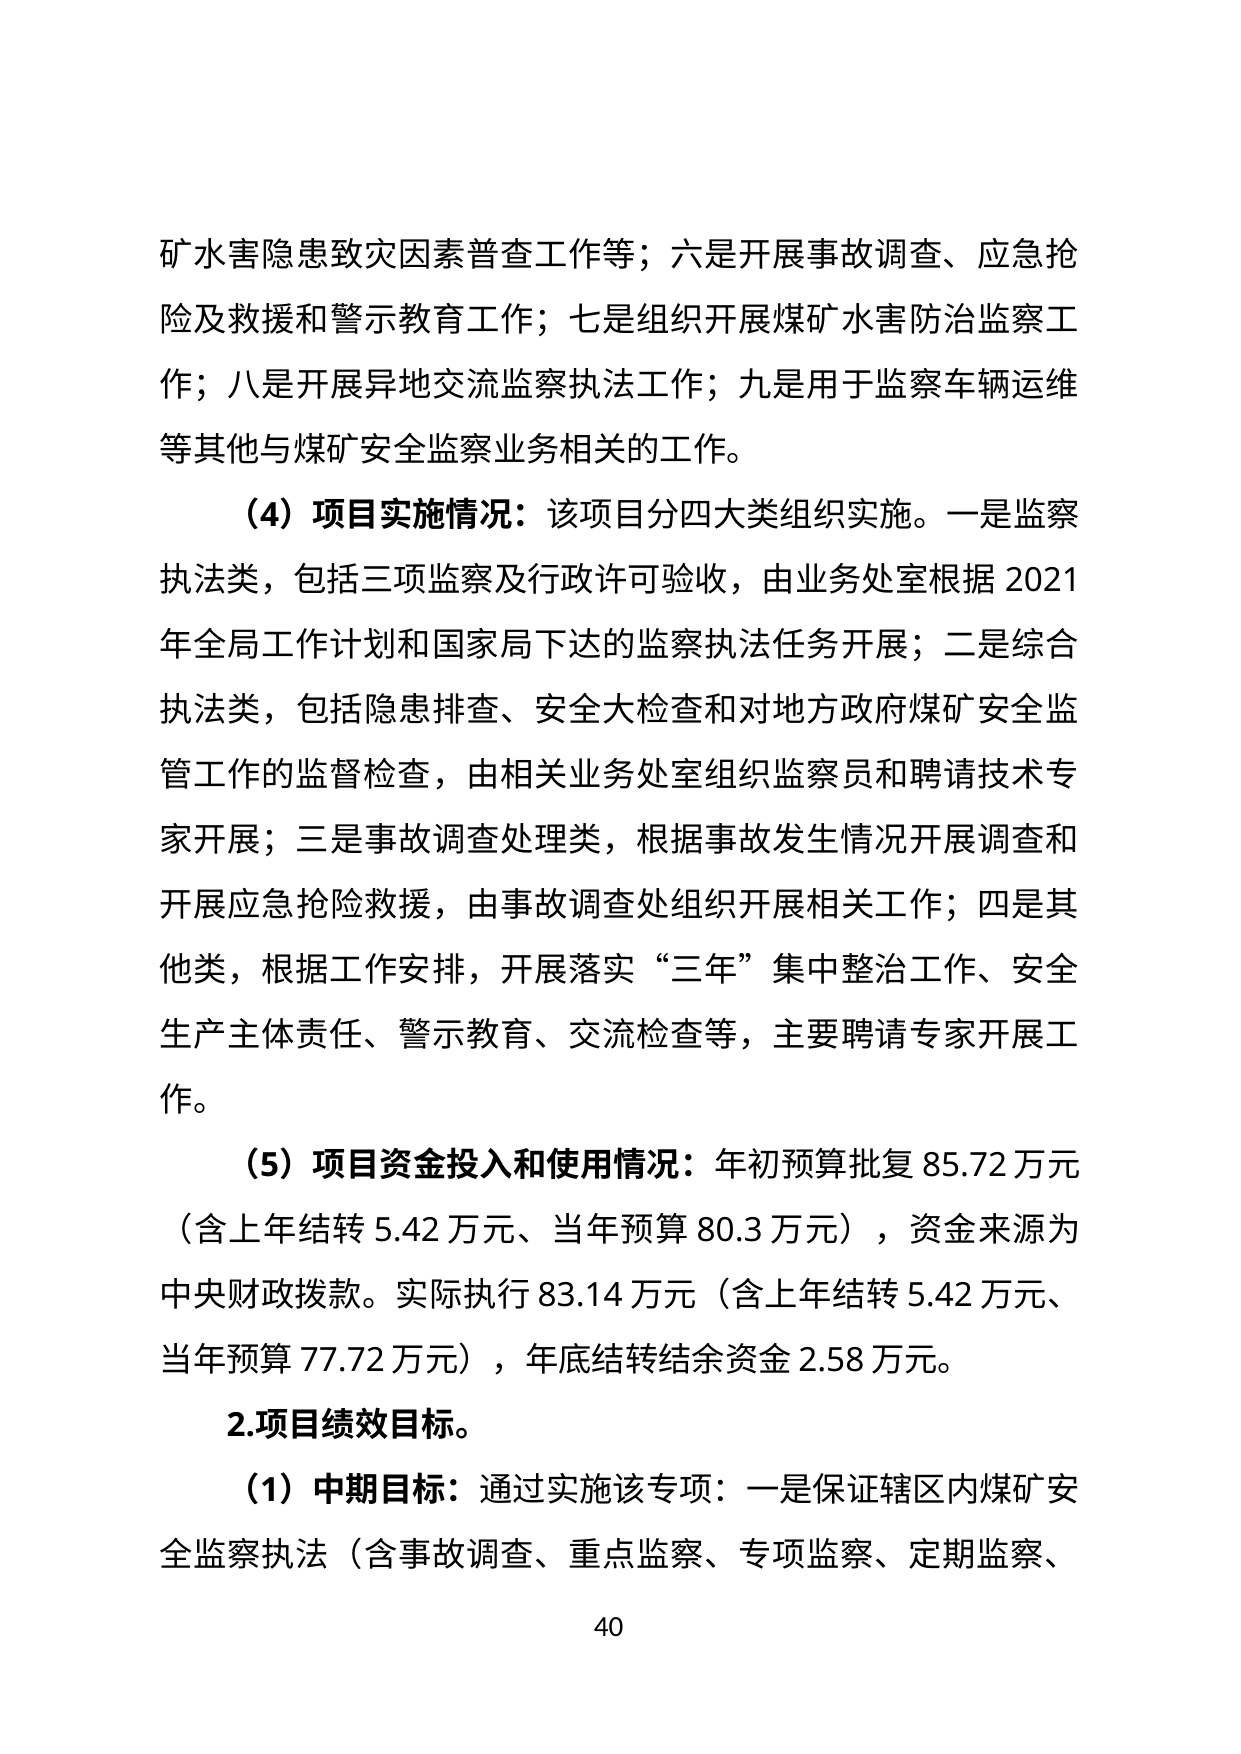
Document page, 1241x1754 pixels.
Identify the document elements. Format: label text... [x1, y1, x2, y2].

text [159, 220, 1081, 480]
text 2.项目绩效目标。 [159, 1390, 1081, 1455]
text （5）项目资金投入和使用情况：年初预算批复85.72万元（含上年结转5.42万元、当年预算80.3万元），资金来源为中央财政拨款。实际执行83.14万元（含上年结转5.42万元、当年预算77.72万元），年底结转结余资金2.58万元。 [159, 1130, 1081, 1390]
text （4）项目实施情况：该项目分四大类组织实施。一是监察执法类，包括三项监察及行政许可验收，由业务处室根据2021年全局工作计划和国家局下达的监察执法任务开展；二是综合执法类，包括隐患排查、安全大检查和对地方政府煤矿安全监管工作的监督检查，由相关业务处室组织监察员和聘请技术专家开展；三是事故调查处理类，根据事故发生情况开展调查和开展应急抢险救援，由事故调查处组织开展相关工作；四是其他类，根据工作安排，开展落实“三年”集中整治工作、安全生产主体责任、警示教育、交流检查等，主要聘请专家开展工作。 [159, 480, 1081, 1130]
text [159, 1455, 1081, 1585]
